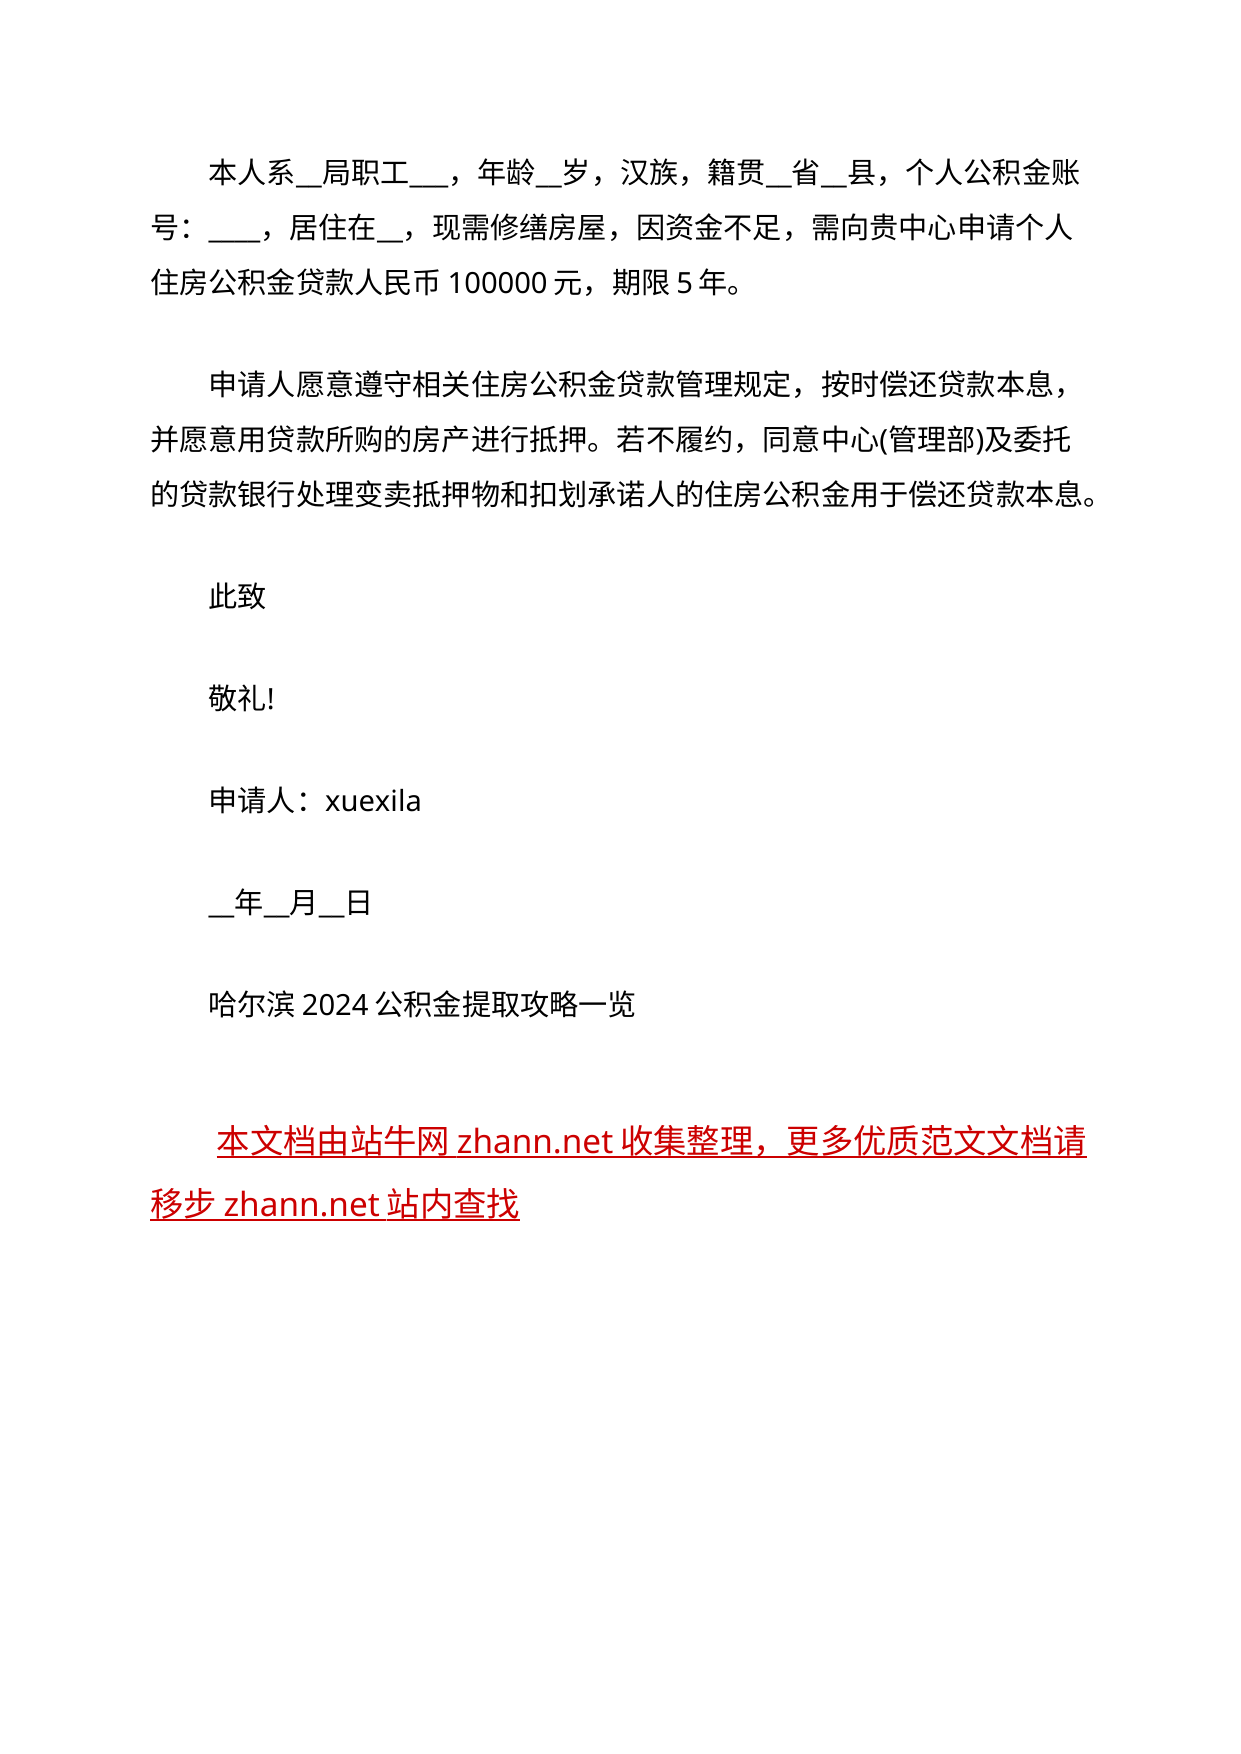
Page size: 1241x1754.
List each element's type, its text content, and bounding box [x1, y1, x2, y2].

text 申请人：xuexila [150, 777, 1090, 820]
text __年__月__日 [150, 879, 1090, 922]
text 本文档由站牛网zhann.net收集整理，更多优质范文文档请移步zhann.net站内查找 [150, 1114, 1090, 1226]
text 申请人愿意遵守相关住房公积金贷款管理规定，按时偿还贷款本息，并愿意用贷款所购的房产进行抵押。若不履约，同意中心(管理部)及委托的贷款银行处理变卖抵押物和扣划承诺人的住房公积金用于偿还贷款本息。 [150, 362, 1090, 514]
text 哈尔滨2024公积金提取攻略一览 [150, 981, 1090, 1024]
text 此致 [150, 574, 1090, 616]
text 敬礼! [150, 675, 1090, 718]
text 本人系__局职工___，年龄__岁，汉族，籍贯__省__县，个人公积金账号：____，居住在__，现需修缮房屋，因资金不足，需向贵中心申请个人住房公积金贷款人民币100000元，期限5年。 [150, 150, 1090, 302]
